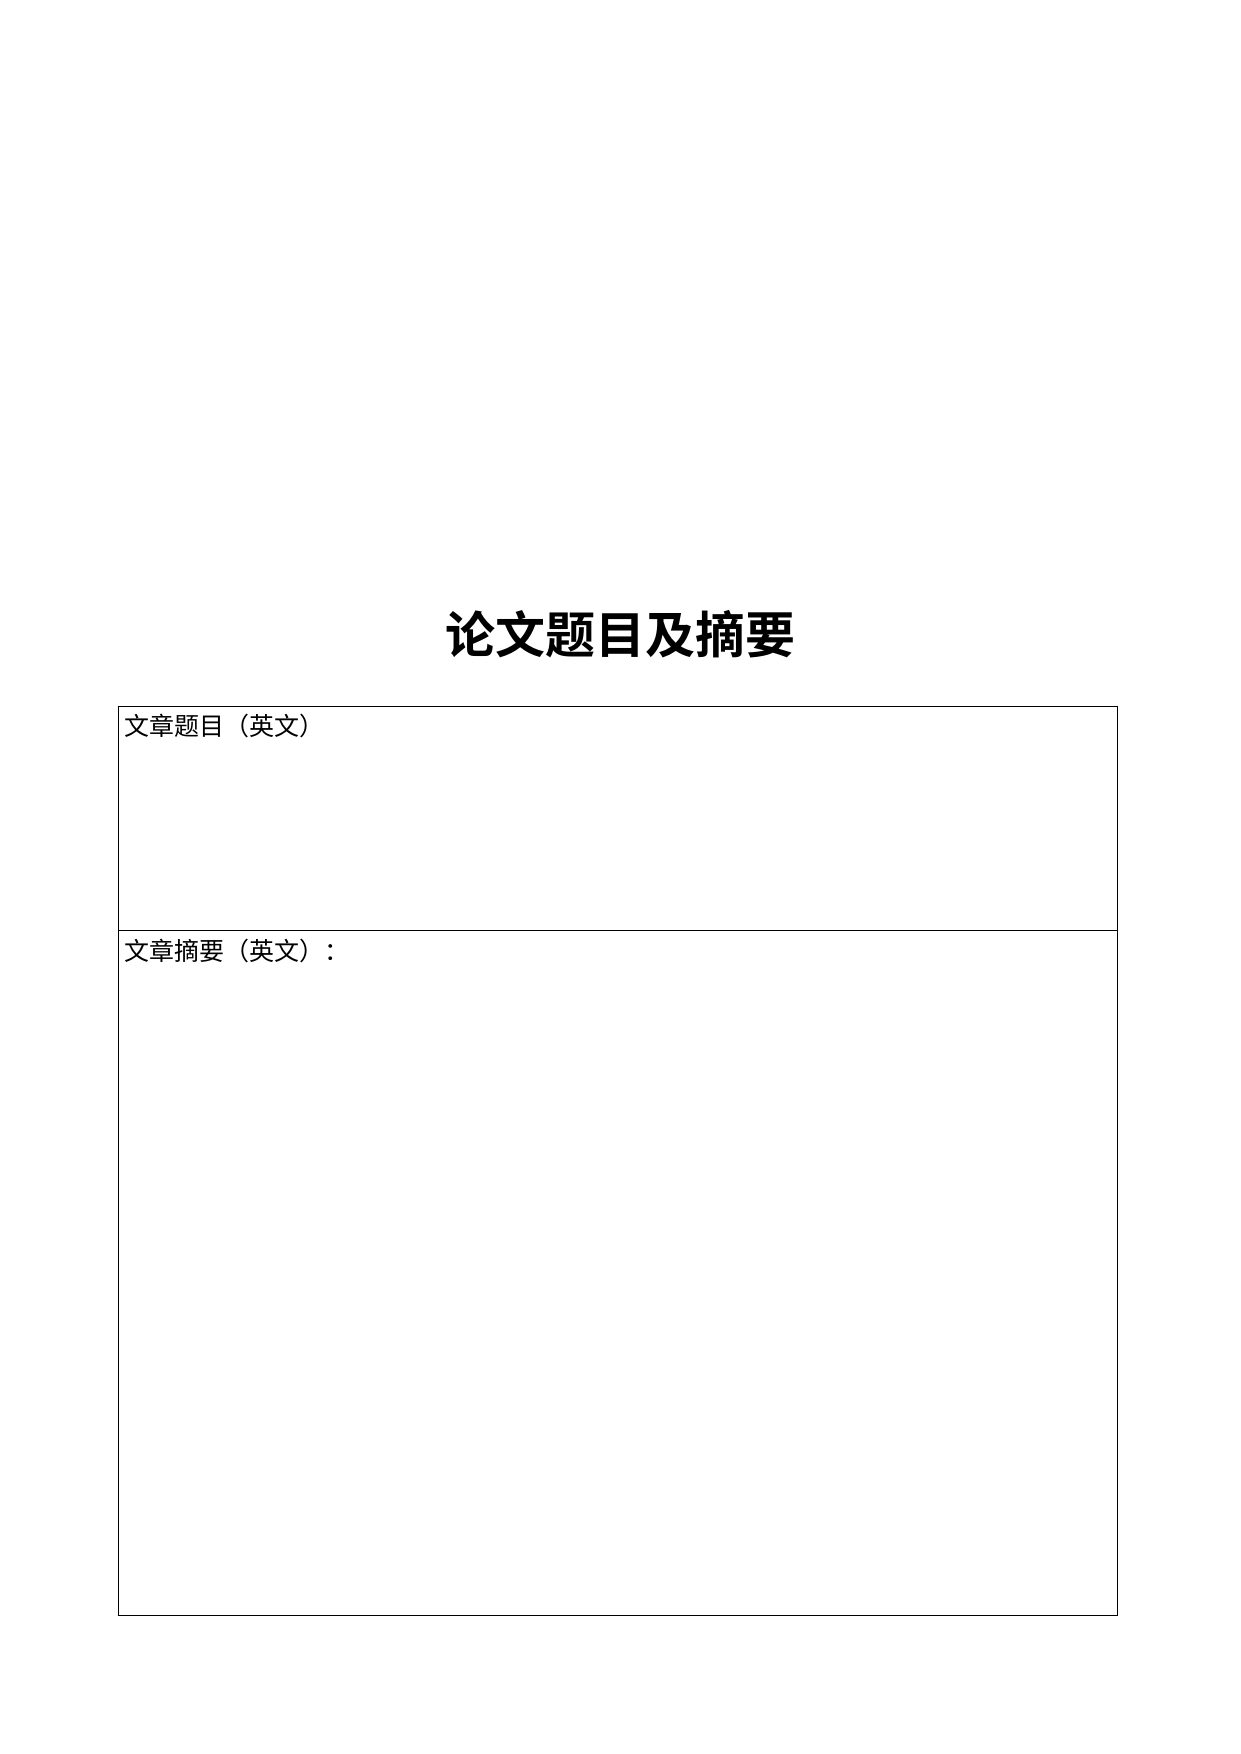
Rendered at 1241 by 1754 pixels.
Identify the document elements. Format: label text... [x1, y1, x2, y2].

table_cell 文章摘要（英文）： [119, 931, 1117, 1615]
table_header 文章题目（英文） [119, 707, 1117, 930]
text 论文题目及摘要 [124, 583, 1116, 681]
